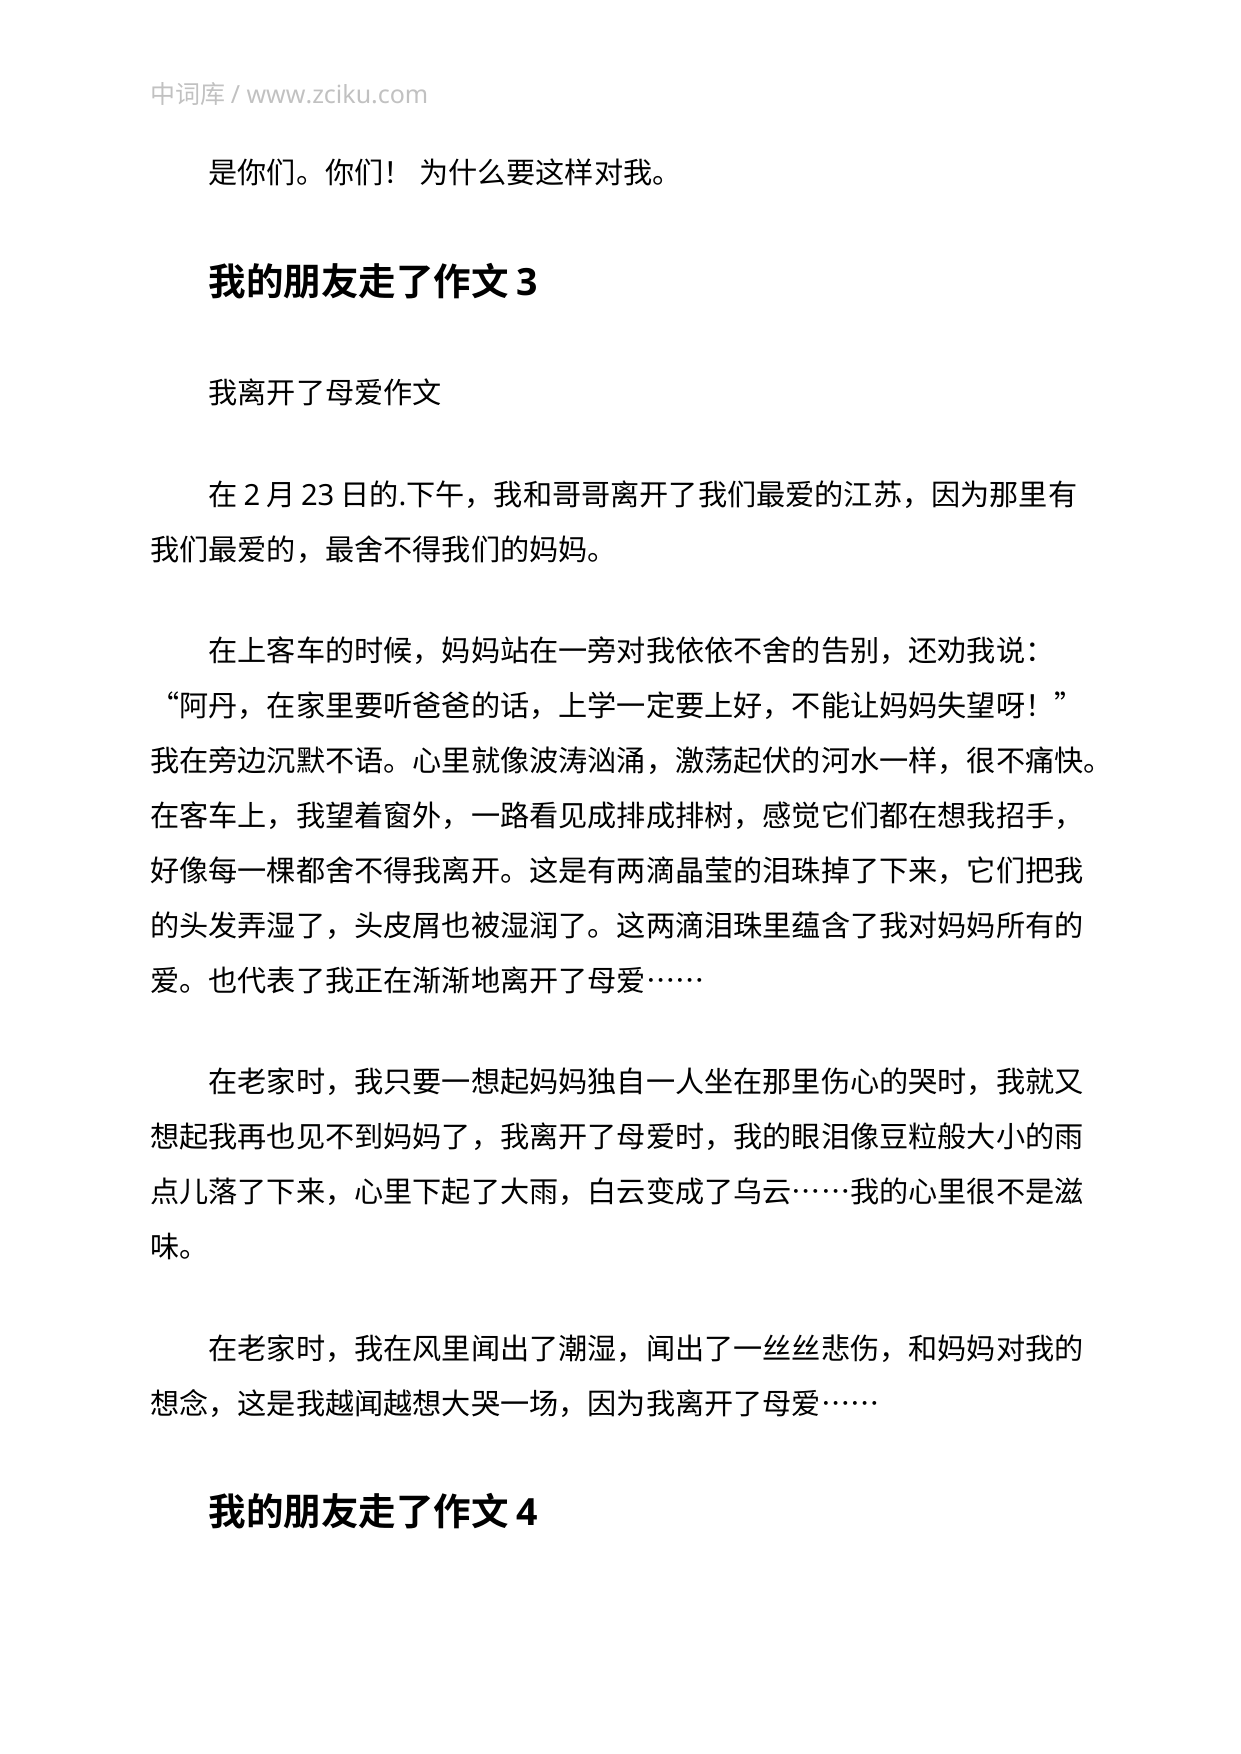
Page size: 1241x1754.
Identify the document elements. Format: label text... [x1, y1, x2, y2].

text 我的朋友走了作文3 [150, 252, 1090, 306]
text 在老家时，我只要一想起妈妈独自一人坐在那里伤心的哭时，我就又想起我再也见不到妈妈了，我离开了母爱时，我的眼泪像豆粒般大小的雨点儿落了下来，心里下起了大雨，白云变成了乌云……我的心里很不是滋味。 [150, 1059, 1090, 1266]
text 我的朋友走了作文4 [150, 1482, 1090, 1537]
text 在老家时，我在风里闻出了潮湿，闻出了一丝丝悲伤，和妈妈对我的想念，这是我越闻越想大哭一场，因为我离开了母爱…… [150, 1326, 1090, 1423]
text 我离开了母爱作文 [150, 369, 1090, 412]
text 在2月23日的.下午，我和哥哥离开了我们最爱的江苏，因为那里有我们最爱的，最舍不得我们的妈妈。 [150, 471, 1090, 568]
text 是你们。你们！ 为什么要这样对我。 [150, 150, 1090, 192]
text 在上客车的时候，妈妈站在一旁对我依依不舍的告别，还劝我说：“阿丹，在家里要听爸爸的话，上学一定要上好，不能让妈妈失望呀！”我在旁边沉默不语。心里就像波涛汹涌，激荡起伏的河水一样，很不痛快。在客车上，我望着窗外，一路看见成排成排树，感觉它们都在想我招手，好像每一棵都舍不得我离开。这是有两滴晶莹的泪珠掉了下来，它们把我的头发弄湿了，头皮屑也被湿润了。这两滴泪珠里蕴含了我对妈妈所有的爱。也代表了我正在渐渐地离开了母爱…… [150, 628, 1090, 999]
